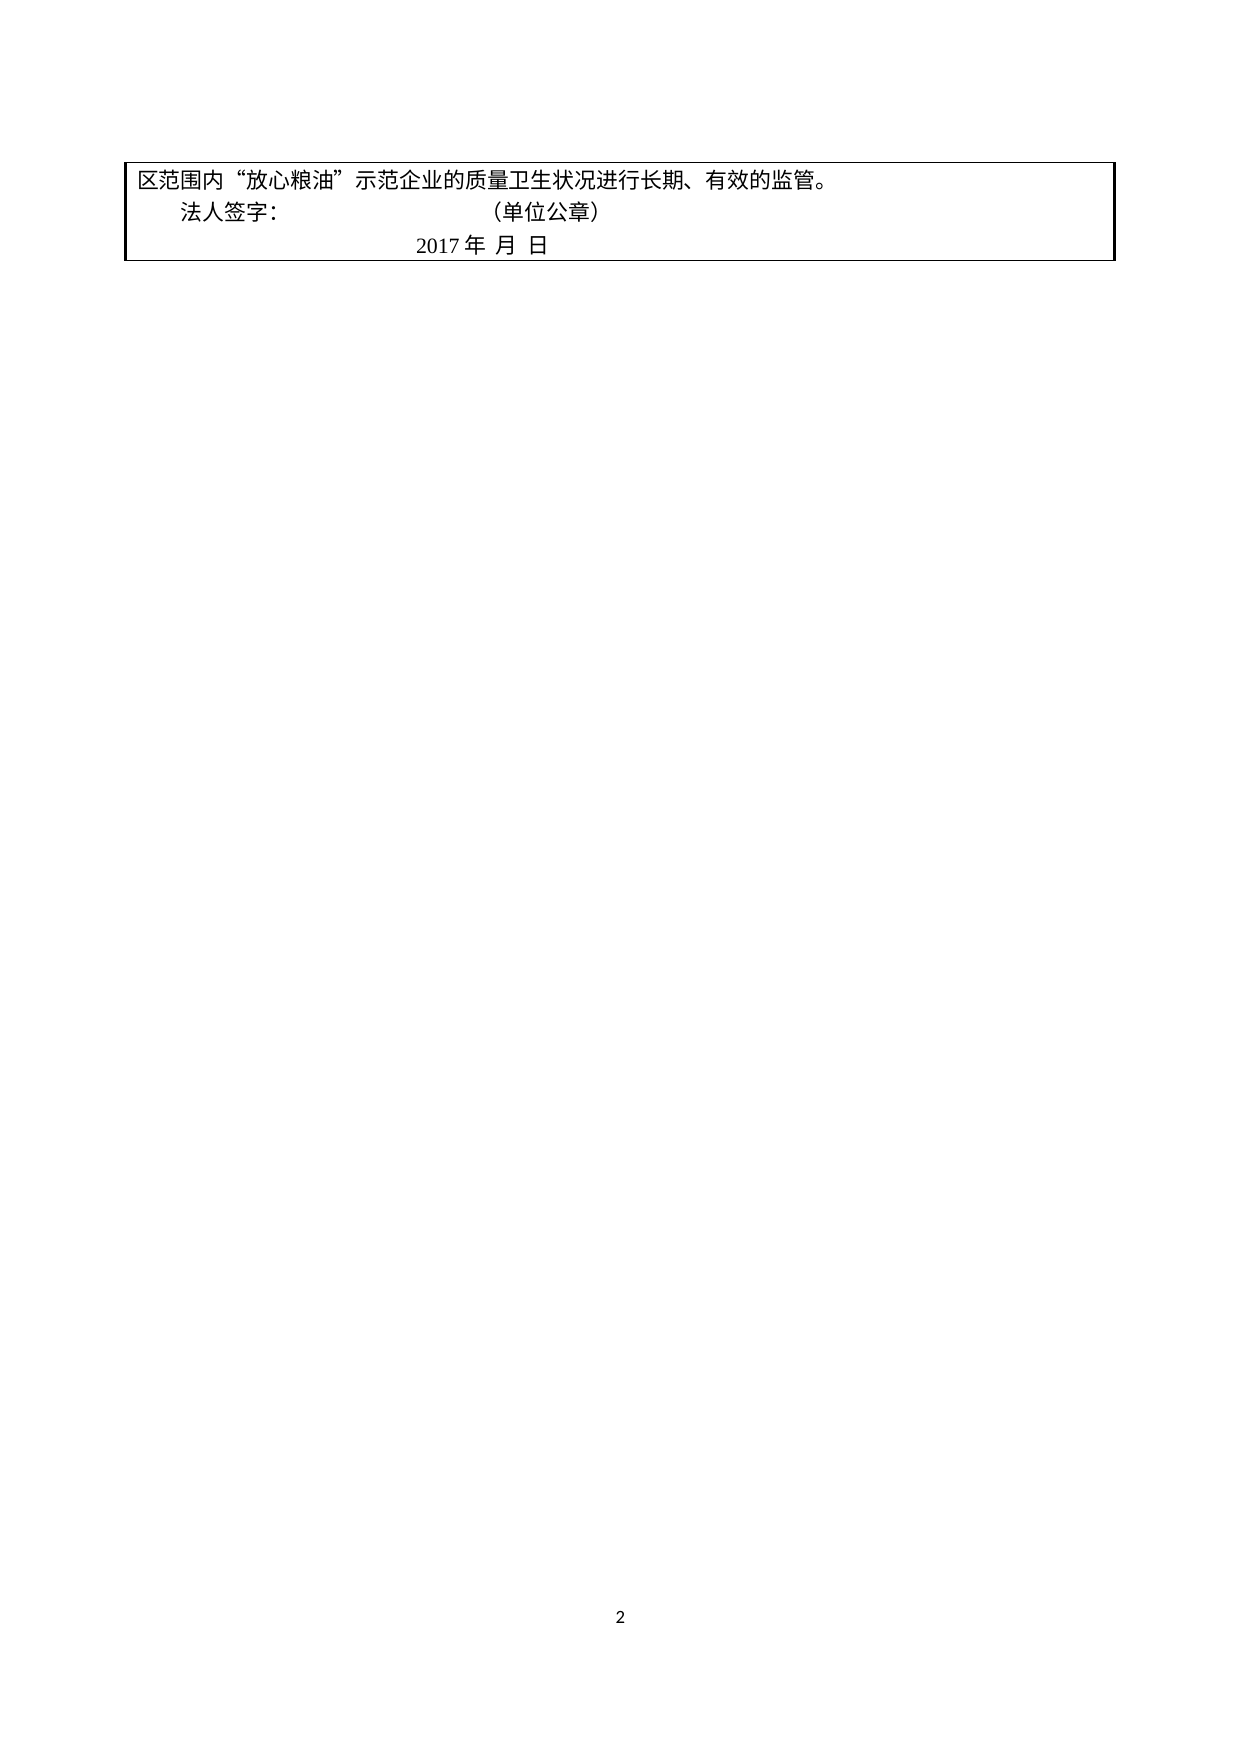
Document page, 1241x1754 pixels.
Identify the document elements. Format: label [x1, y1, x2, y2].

table_cell [127, 163, 1113, 260]
